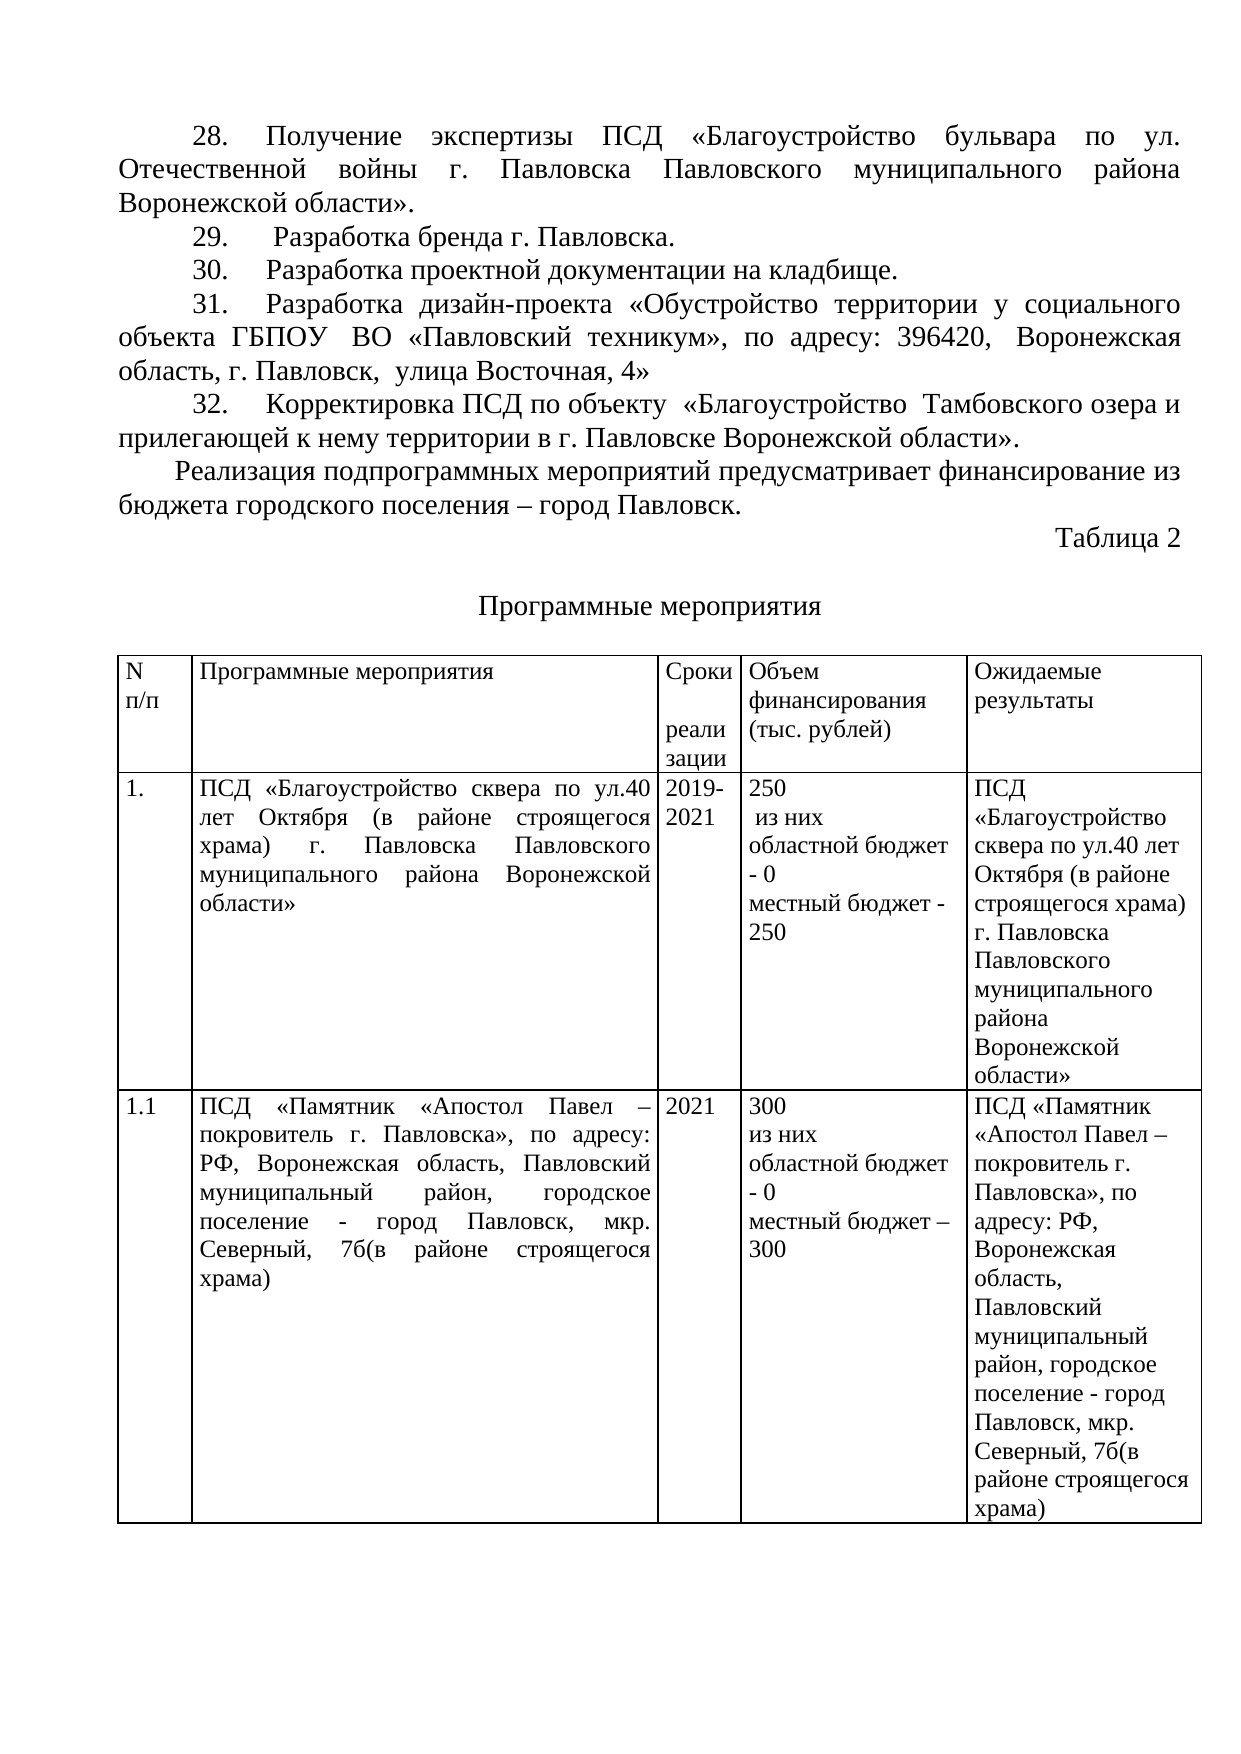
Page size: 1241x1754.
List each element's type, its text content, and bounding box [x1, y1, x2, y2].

table_header N п/п [119, 656, 191, 771]
table_header Ожидаемые результаты [968, 656, 1201, 771]
list Разработка дизайн-проекта «Обустройство территории у социального объекта ГБПОУ ВО «Павловский техникум», по адресу: 396420, Воронежская область, г. Павловск, улица Восточная, 4» [118, 286, 1181, 386]
table_cell ПСД «Памятник «Апостол Павел – покровитель г. Павловска», по адресу: РФ, Воронежская область, Павловский муниципальный район, городское поселение - город Павловск, мкр. Северный, 7б(в районе строящегося храма) [193, 1091, 657, 1522]
table_cell 2019-2021 [659, 773, 740, 1089]
list Корректировка ПСД по объекту «Благоустройство Тамбовского озера и прилегающей к нему территории в г. Павловске Воронежской области». [118, 386, 1181, 453]
text Программные мероприятия [118, 588, 1181, 621]
table_cell 2021 [659, 1091, 740, 1522]
list Разработка проектной документации на кладбище. [118, 252, 1181, 286]
table_cell 300 из них областной бюджет - 0 местный бюджет –300 [742, 1091, 966, 1522]
text Реализация подпрограммных мероприятий предусматривает финансирование из бюджета городского поселения – город Павловск. [118, 453, 1181, 521]
table_cell ПСД «Благоустройство сквера по ул.40 лет Октября (в районе строящегося храма) г. Павловска Павловского муниципального района Воронежской области» [968, 773, 1201, 1089]
table_cell 250 из них областной бюджет - 0 местный бюджет -250 [742, 773, 966, 1089]
table_cell ПСД «Памятник «Апостол Павел – покровитель г. Павловска», по адресу: РФ, Воронежская область, Павловский муниципальный район, городское поселение - город Павловск, мкр. Северный, 7б(в районе строящегося храма) [968, 1091, 1201, 1522]
list Получение экспертизы ПСД «Благоустройство бульвара по ул. Отечественной войны г. Павловска Павловского муниципального района Воронежской области». [118, 118, 1181, 219]
table_cell 1. [119, 773, 191, 1089]
text Таблица 2 [118, 521, 1181, 554]
table_header Объем финансирования (тыс. рублей) [742, 656, 966, 771]
table_cell 1.1 [119, 1091, 191, 1522]
table_header Программные мероприятия [193, 656, 657, 771]
table_header Сроки реализации [659, 656, 740, 771]
table_cell ПСД «Благоустройство сквера по ул.40 лет Октября (в районе строящегося храма) г. Павловска Павловского муниципального района Воронежской области» [193, 773, 657, 1089]
list Разработка бренда г. Павловска. [118, 219, 1181, 252]
